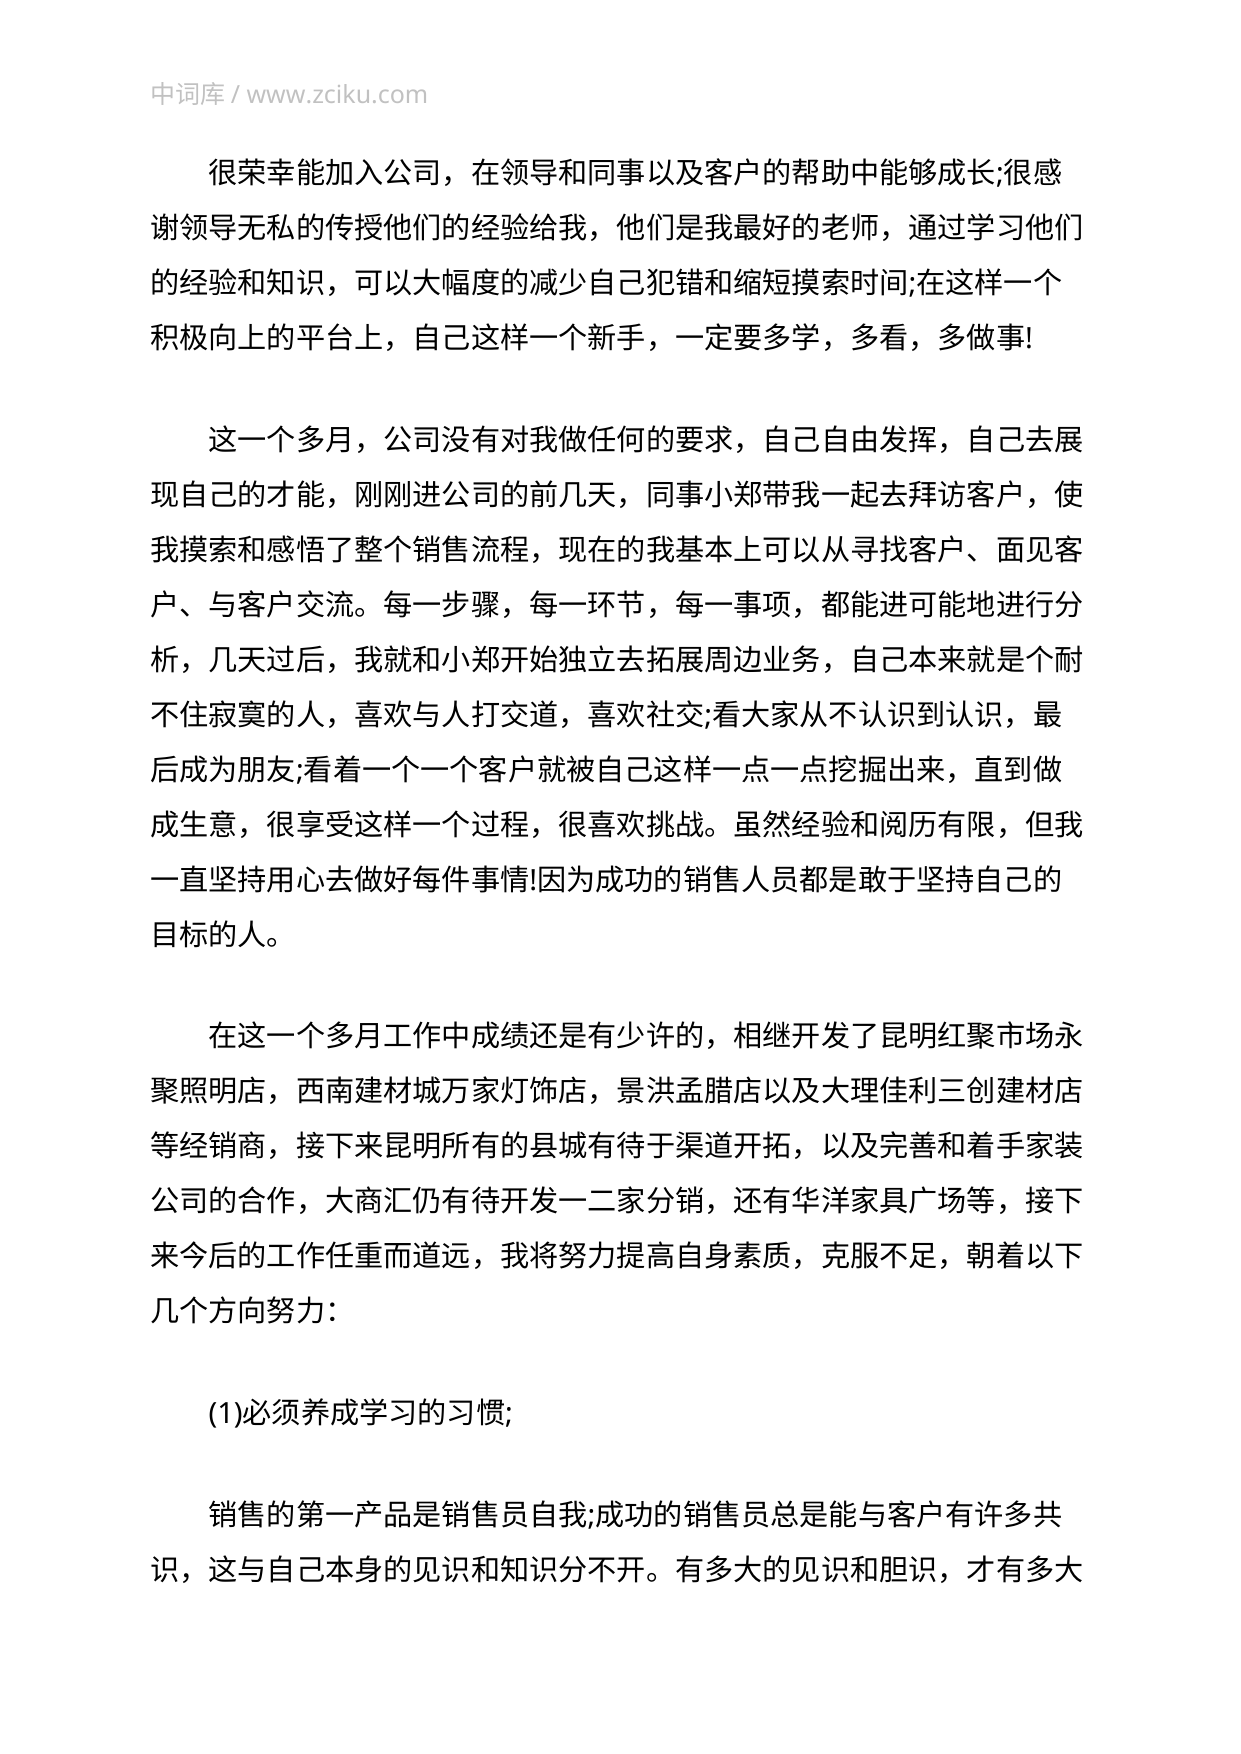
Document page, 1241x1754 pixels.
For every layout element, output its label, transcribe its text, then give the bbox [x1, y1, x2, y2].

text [150, 1491, 1090, 1588]
text 这一个多月，公司没有对我做任何的要求，自己自由发挥，自己去展现自己的才能，刚刚进公司的前几天，同事小郑带我一起去拜访客户，使我摸索和感悟了整个销售流程，现在的我基本上可以从寻找客户、面见客户、与客户交流。每一步骤，每一环节，每一事项，都能进可能地进行分析，几天过后，我就和小郑开始独立去拓展周边业务，自己本来就是个耐不住寂寞的人，喜欢与人打交道，喜欢社交;看大家从不认识到认识，最后成为朋友;看着一个一个客户就被自己这样一点一点挖掘出来，直到做成生意，很享受这样一个过程，很喜欢挑战。虽然经验和阅历有限，但我一直坚持用心去做好每件事情!因为成功的销售人员都是敢于坚持自己的目标的人。 [150, 417, 1090, 953]
text 很荣幸能加入公司，在领导和同事以及客户的帮助中能够成长;很感谢领导无私的传授他们的经验给我，他们是我最好的老师，通过学习他们的经验和知识，可以大幅度的减少自己犯错和缩短摸索时间;在这样一个积极向上的平台上，自己这样一个新手，一定要多学，多看，多做事! [150, 150, 1090, 357]
text (1)必须养成学习的习惯; [150, 1389, 1090, 1432]
text 在这一个多月工作中成绩还是有少许的，相继开发了昆明红聚市场永聚照明店，西南建材城万家灯饰店，景洪孟腊店以及大理佳利三创建材店等经销商，接下来昆明所有的县城有待于渠道开拓，以及完善和着手家装公司的合作，大商汇仍有待开发一二家分销，还有华洋家具广场等，接下来今后的工作任重而道远，我将努力提高自身素质，克服不足，朝着以下几个方向努力： [150, 1013, 1090, 1330]
